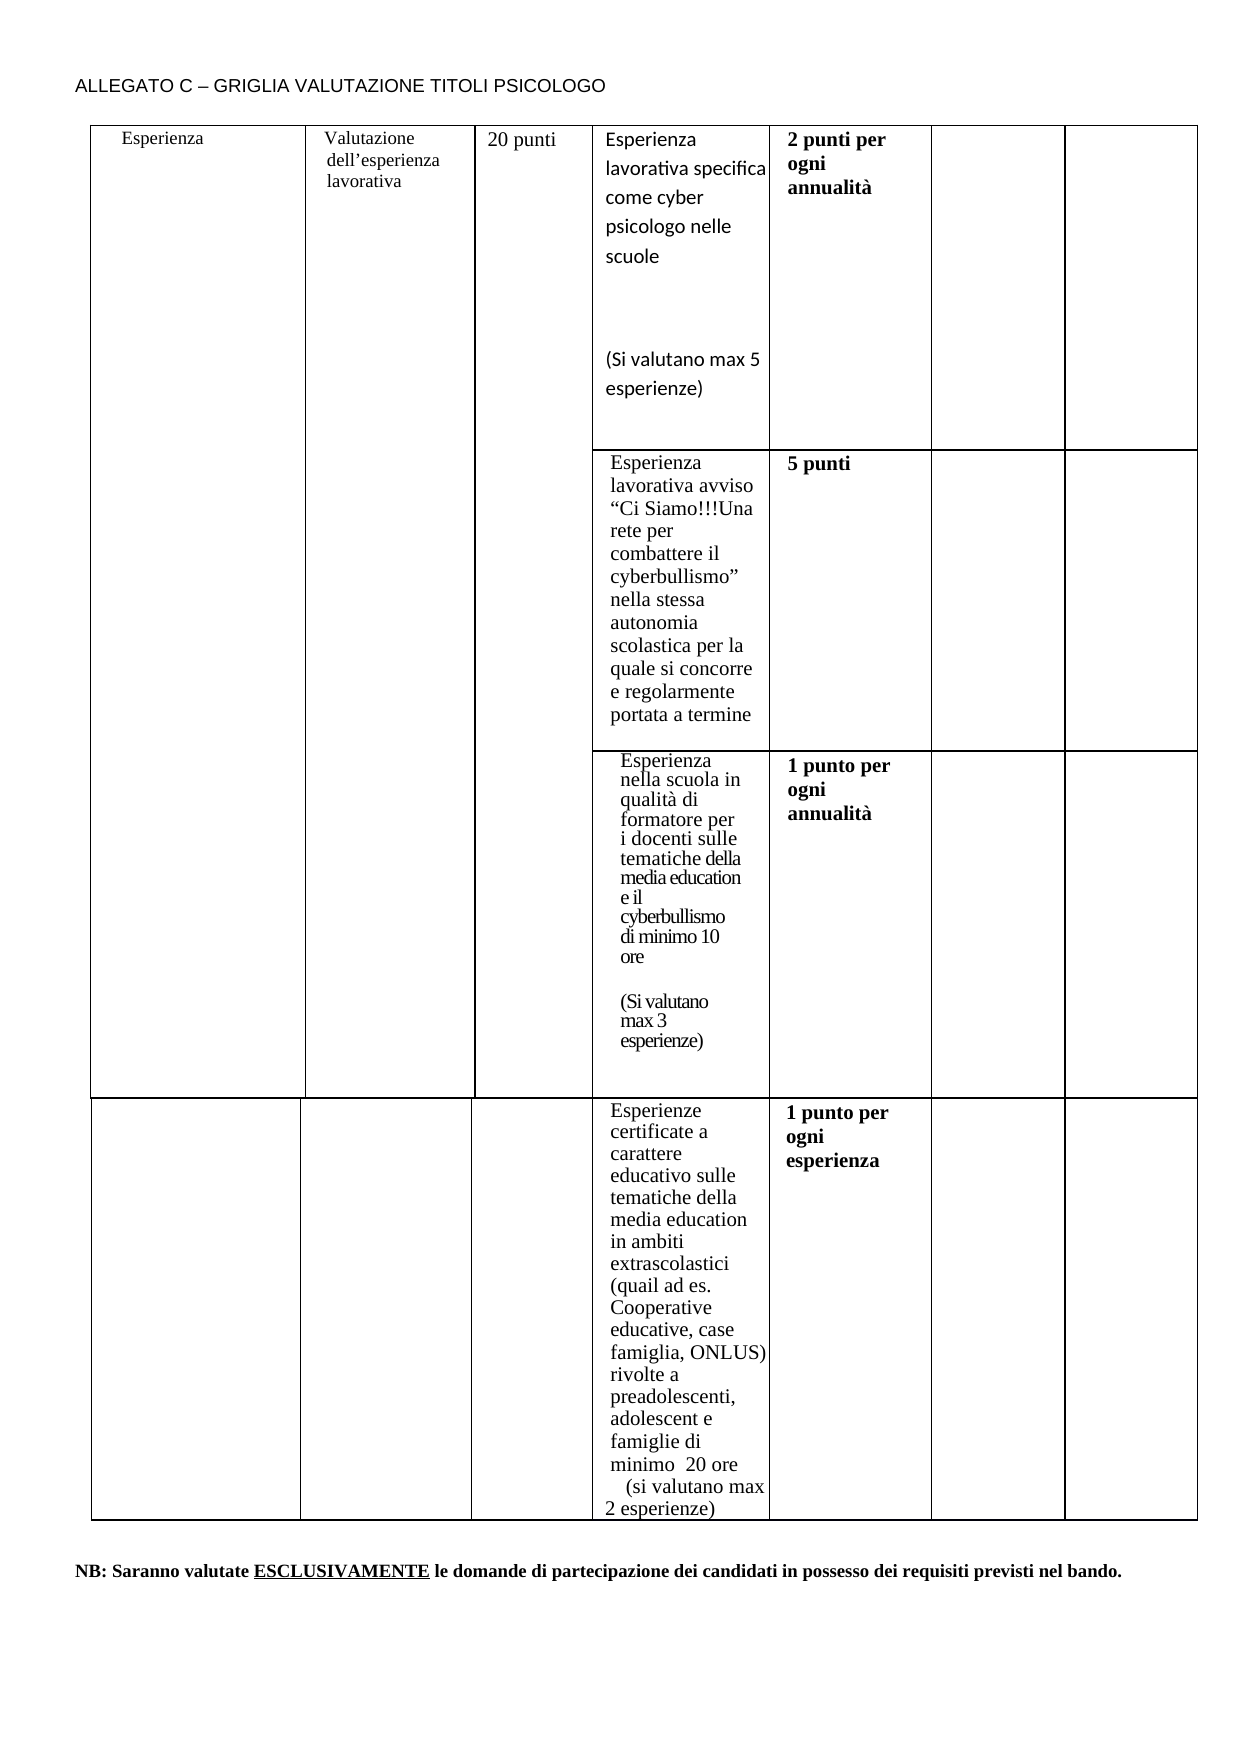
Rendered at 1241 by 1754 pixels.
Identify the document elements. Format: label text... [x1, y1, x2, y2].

table_cell 1 punto per ogni esperienza [770, 1099, 931, 1519]
table_cell [932, 126, 1064, 449]
table_cell [1066, 126, 1197, 449]
table_cell Esperienze certificate a carattere educativo sulle tematiche della media education in ambiti extrascolastici (quail ad es. Cooperative educative, case famiglia, ONLUS) rivolte a preadolescenti, adolescent e famiglie di minimo 20 ore (si valutano max 2 esperienze) [593, 1099, 769, 1519]
table_cell [1066, 451, 1197, 750]
table_cell [472, 1099, 592, 1519]
table_cell 1 punto per ogni annualità [770, 752, 931, 1097]
table_cell Esperienza [91, 126, 305, 1097]
table_cell 5 punti [770, 451, 931, 750]
table_cell Esperienza lavorativa avviso “Ci Siamo!!!Una rete per combattere il cyberbullismo” nella stessa autonomia scolastica per la quale si concorre e regolarmente portata a termine [593, 451, 769, 750]
text NB: Saranno valutate ESCLUSIVAMENTE le domande di partecipazione dei candidati in possesso dei requisiti previsti nel bando. [75, 1560, 1165, 1581]
table_cell Esperienza nella scuola in qualità di formatore per i docenti sulle tematiche della media education e il cyberbullismo di minimo 10 ore (Si valutano max 3 esperienze) [593, 752, 769, 1097]
table_cell [301, 1099, 471, 1519]
table_cell Esperienza lavorativa specifica come cyber psicologo nelle scuole (Si valutano max 5 esperienze) [593, 126, 769, 449]
table_cell Valutazione dell’esperienza lavorativa [306, 126, 474, 1097]
table_cell [92, 1099, 300, 1519]
table_cell [1066, 1099, 1197, 1519]
table_cell [932, 1099, 1064, 1519]
table_cell 20 punti [476, 126, 592, 1097]
table_cell [932, 752, 1064, 1097]
table_cell [932, 451, 1064, 750]
table_cell [1066, 752, 1197, 1097]
table_cell 2 punti per ogni annualità [770, 126, 931, 449]
